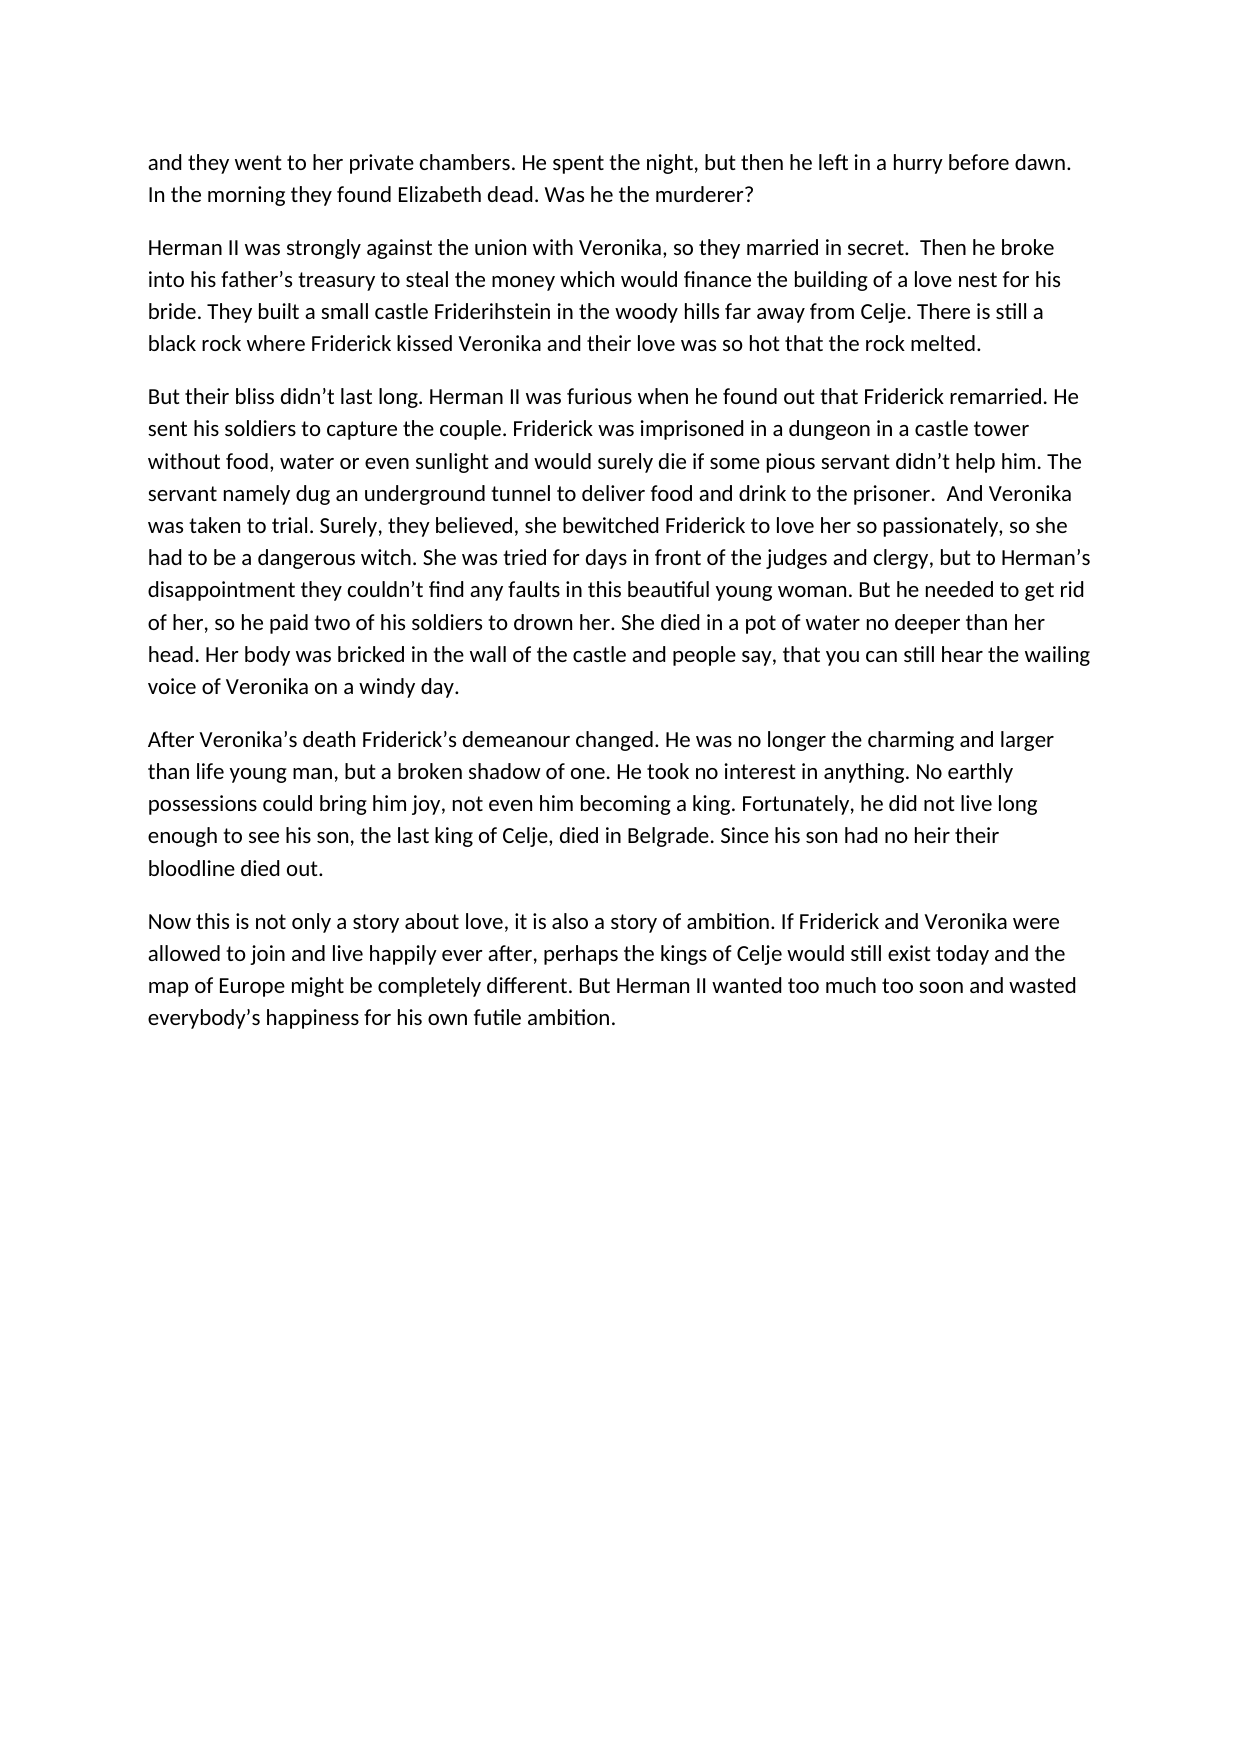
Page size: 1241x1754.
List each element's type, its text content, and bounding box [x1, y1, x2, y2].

text But their bliss didn’t last long. Herman II was furious when he found out that Friderick remarried. He sent his soldiers to capture the couple. Friderick was imprisoned in a dungeon in a castle tower without food, water or even sunlight and would surely die if some pious servant didn’t help him. The servant namely dug an underground tunnel to deliver food and drink to the prisoner. And Veronika was taken to trial. Surely, they believed, she bewitched Friderick to love her so passionately, so she had to be a dangerous witch. She was tried for days in front of the judges and clergy, but to Herman’s disappointment they couldn’t find any faults in this beautiful young woman. But he needed to get rid of her, so he paid two of his soldiers to drown her. She died in a pot of water no deeper than her head. Her body was bricked in the wall of the castle and people say, that you can still hear the wailing voice of Veronika on a windy day. [148, 382, 1093, 700]
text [148, 148, 1093, 208]
text Herman II was strongly against the union with Veronika, so they married in secret. Then he broke into his father’s treasury to steal the money which would finance the building of a love nest for his bride. They built a small castle Friderihstein in the woody hills far away from Celje. There is still a black rock where Friderick kissed Veronika and their love was so hot that the rock melted. [148, 233, 1093, 357]
text Now this is not only a story about love, it is also a story of ambition. If Friderick and Veronika were allowed to join and live happily ever after, perhaps the kings of Celje would still exist today and the map of Europe might be completely different. But Herman II wanted too much too soon and wasted everybody’s happiness for his own futile ambition. [148, 907, 1093, 1031]
text After Veronika’s death Friderick’s demeanour changed. He was no longer the charming and larger than life young man, but a broken shadow of one. He took no interest in anything. No earthly possessions could bring him joy, not even him becoming a king. Fortunately, he did not live long enough to see his son, the last king of Celje, died in Belgrade. Since his son had no heir their bloodline died out. [148, 725, 1093, 882]
